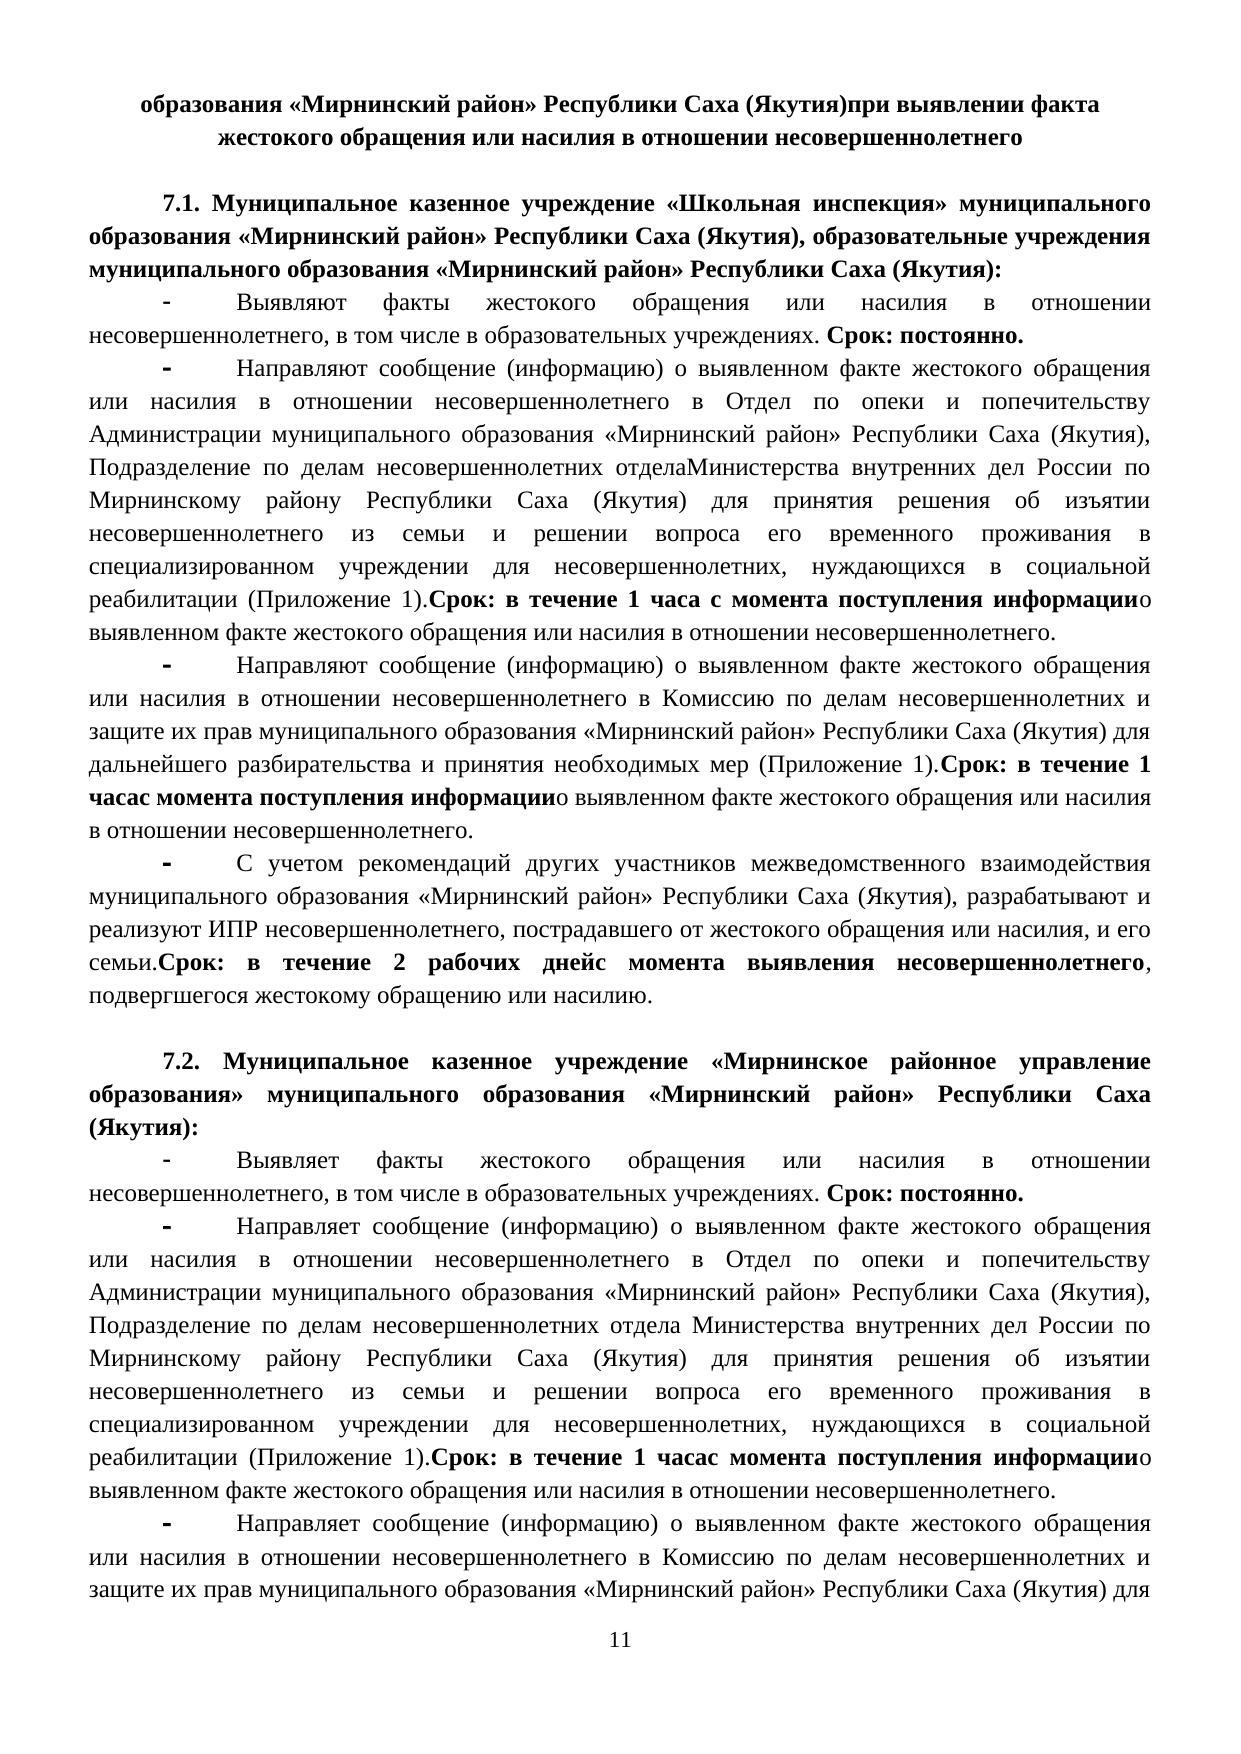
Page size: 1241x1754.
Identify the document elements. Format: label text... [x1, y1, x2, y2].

text 7.1. Муниципальное казенное учреждение «Школьная инспекция» муниципального образования «Мирнинский район» Республики Саха (Якутия), образовательные учреждения муниципального образования «Мирнинский район» Республики Саха (Якутия): [89, 188, 1152, 282]
list Направляет сообщение (информацию) о выявленном факте жестокого обращения или насилия в отношении несовершеннолетнего в Отдел по опеки и попечительству Администрации муниципального образования «Мирнинский район» Республики Саха (Якутия), Подразделение по делам несовершеннолетних отдела Министерства внутренних дел России по Мирнинскому району Республики Саха (Якутия) для принятия решения об изъятии несовершеннолетнего из семьи и решении вопроса его временного проживания в специализированном учреждении для несовершеннолетних, нуждающихся в социальной реабилитации (Приложение 1).Срок: в течение 1 часас момента поступления информациио выявленном факте жестокого обращения или насилия в отношении несовершеннолетнего. [89, 1211, 1152, 1504]
list Выявляет факты жестокого обращения или насилия в отношении несовершеннолетнего, в том числе в образовательных учреждениях. Срок: постоянно. [89, 1145, 1152, 1207]
list С учетом рекомендаций других участников межведомственного взаимодействия муниципального образования «Мирнинский район» Республики Саха (Якутия), разрабатывают и реализуют ИПР несовершеннолетнего, пострадавшего от жестокого обращения или насилия, и его семьи.Срок: в течение 2 рабочих днейс момента выявления несовершеннолетнего, подвергшегося жестокому обращению или насилию. [89, 848, 1152, 1009]
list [89, 1508, 1152, 1603]
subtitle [89, 89, 1152, 150]
list Направляют сообщение (информацию) о выявленном факте жестокого обращения или насилия в отношении несовершеннолетнего в Отдел по опеки и попечительству Администрации муниципального образования «Мирнинский район» Республики Саха (Якутия), Подразделение по делам несовершеннолетних отделаМинистерства внутренних дел России по Мирнинскому району Республики Саха (Якутия) для принятия решения об изъятии несовершеннолетнего из семьи и решении вопроса его временного проживания в специализированном учреждении для несовершеннолетних, нуждающихся в социальной реабилитации (Приложение 1).Срок: в течение 1 часа с момента поступления информациио выявленном факте жестокого обращения или насилия в отношении несовершеннолетнего. [89, 353, 1152, 646]
list Направляют сообщение (информацию) о выявленном факте жестокого обращения или насилия в отношении несовершеннолетнего в Комиссию по делам несовершеннолетних и защите их прав муниципального образования «Мирнинский район» Республики Саха (Якутия) для дальнейшего разбирательства и принятия необходимых мер (Приложение 1).Срок: в течение 1 часас момента поступления информациио выявленном факте жестокого обращения или насилия в отношении несовершеннолетнего. [89, 650, 1152, 844]
list Выявляют факты жестокого обращения или насилия в отношении несовершеннолетнего, в том числе в образовательных учреждениях. Срок: постоянно. [89, 287, 1152, 348]
list 7.2. Муниципальное казенное учреждение «Мирнинское районное управление образования» муниципального образования «Мирнинский район» Республики Саха (Якутия): [89, 1046, 1152, 1141]
